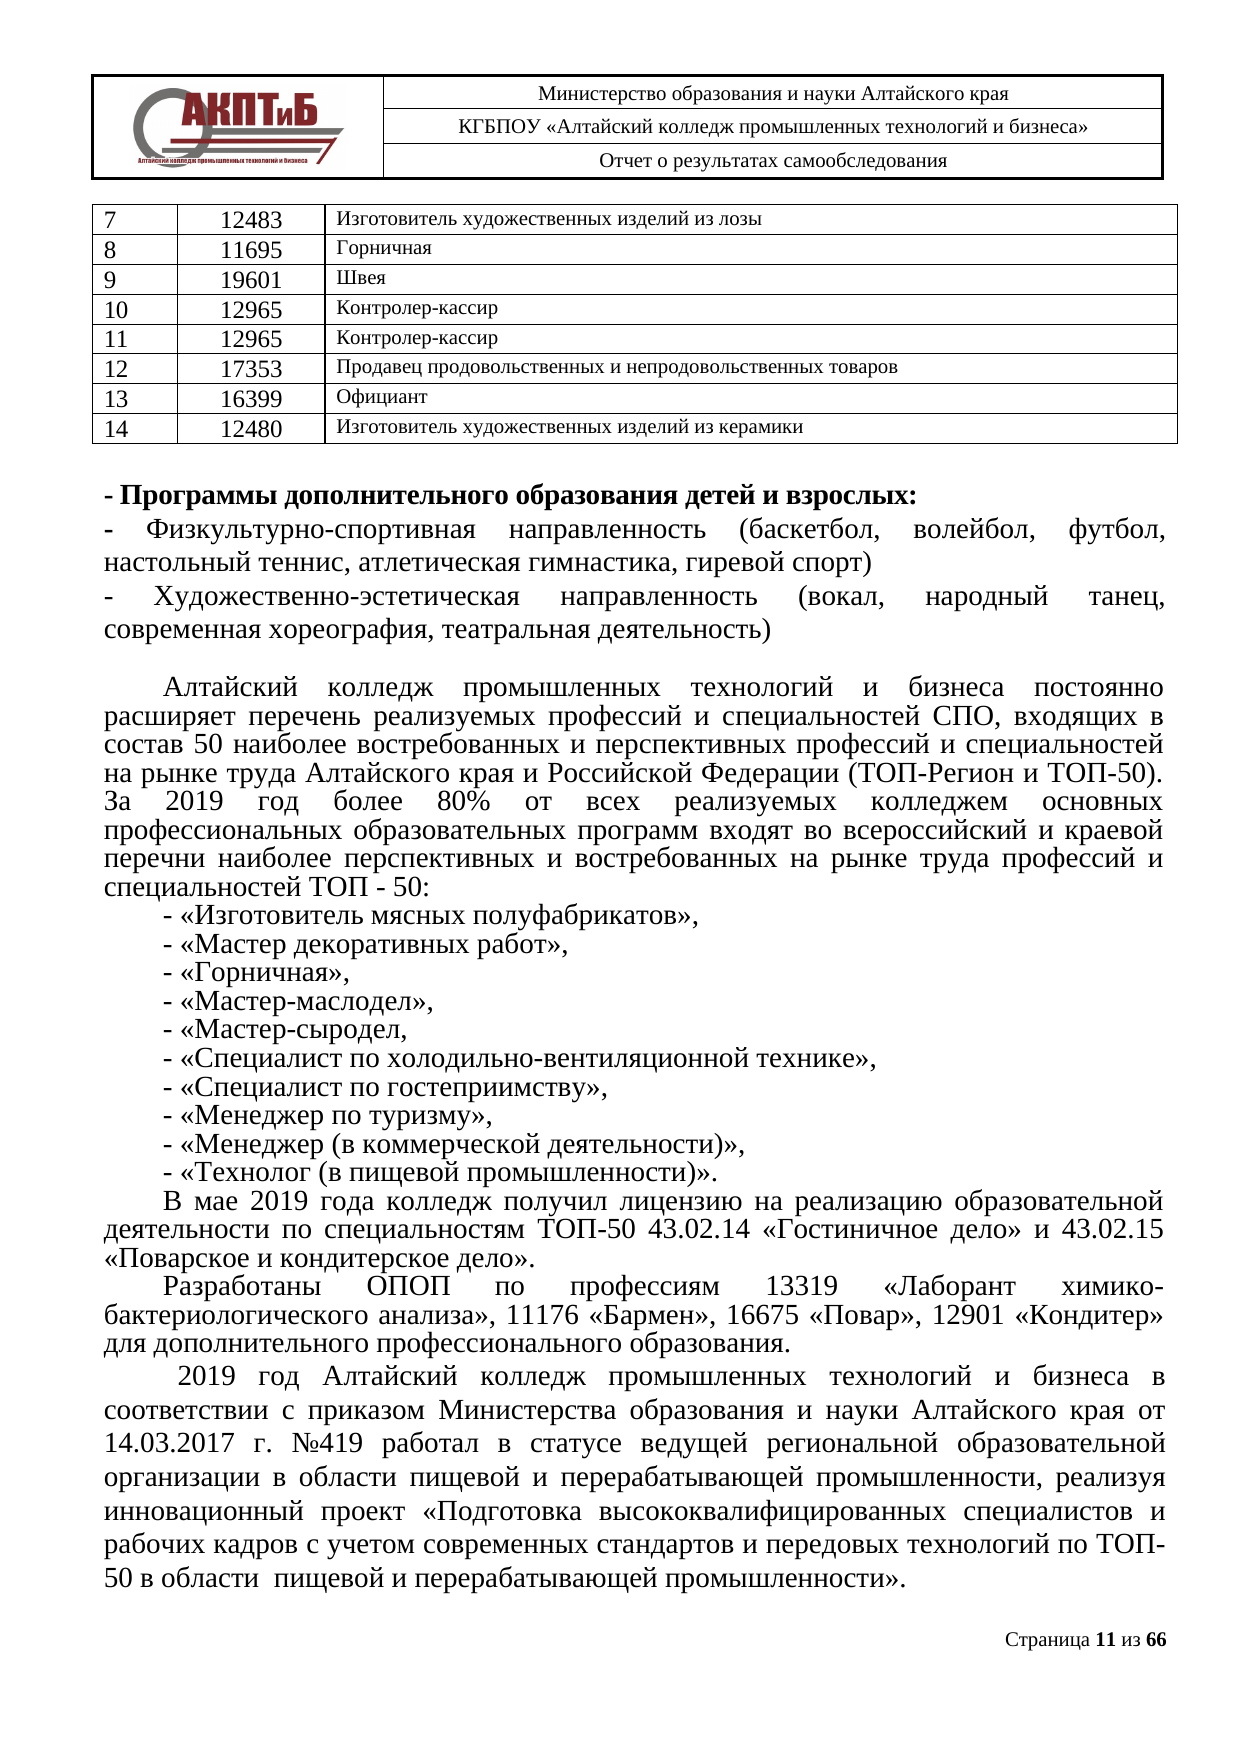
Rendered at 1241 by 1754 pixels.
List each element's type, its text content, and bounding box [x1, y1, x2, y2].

text - «Изготовитель мясных полуфабрикатов», [103, 902, 1164, 930]
table_cell 14 [93, 414, 177, 443]
text - «Мастер-сыродел, [103, 1016, 1164, 1044]
text - «Менеджер (в коммерческой деятельности)», [103, 1130, 1164, 1159]
text - «Специалист по холодильно-вентиляционной технике», [103, 1044, 1164, 1073]
table_cell 8 [93, 235, 177, 264]
table_cell 7 [93, 205, 177, 234]
table_cell 10 [93, 295, 177, 323]
table_cell Изготовитель художественных изделий из керамики [326, 414, 1177, 443]
text - «Менеджер по туризму», [103, 1102, 1164, 1130]
table_cell Контролер-кассир [326, 295, 1177, 323]
text 2019 год Алтайский колледж промышленных технологий и бизнеса в соответствии с приказом Министерства образования и науки Алтайского края от 14.03.2017 г. №419 работал в статусе ведущей региональной образовательной организации в области пищевой и перерабатывающей промышленности, реализуя инновационный проект «Подготовка высококвалифицированных специалистов и рабочих кадров с учетом современных стандартов и передовых технологий по ТОП-50 в области пищевой и перерабатывающей промышленности». [103, 1358, 1167, 1593]
list - Программы дополнительного образования детей и взрослых: [103, 477, 1167, 511]
table_cell 19601 [178, 265, 324, 294]
text - «Технолог (в пищевой промышленности)». [103, 1159, 1164, 1187]
table_cell Швея [326, 265, 1177, 294]
table_cell Продавец продовольственных и непродовольственных товаров [326, 354, 1177, 383]
table_cell 17353 [178, 354, 324, 383]
table_cell 12483 [178, 205, 324, 234]
text В мае 2019 года колледж получил лицензию на реализацию образовательной деятельности по специальностям ТОП-50 «Гостиничное дело» и «Поварское и кондитерское дело». [103, 1187, 1164, 1273]
table_cell 11695 [178, 235, 324, 264]
text - «Горничная», [103, 959, 1164, 987]
table_cell Контролер-кассир [326, 325, 1177, 353]
text - «Мастер-маслодел», [103, 987, 1164, 1016]
table_cell 12 [93, 354, 177, 383]
table_cell 13 [93, 384, 177, 413]
text - «Мастер декоративных работ», [103, 930, 1164, 959]
table_cell Официант [326, 384, 1177, 413]
table_cell 11 [93, 325, 177, 353]
text Алтайский колледж промышленных технологий и бизнеса постоянно расширяет перечень реализуемых профессий и специальностей СПО, входящих в состав 50 наиболее востребованных и перспективных профессий и специальностей на рынке труда Алтайского края и Российской Федерации (ТОП-Регион и ТОП-50). За 2019 год более 80% от всех реализуемых колледжем основных профессиональных образовательных программ входят во всероссийский и краевой перечни наиболее перспективных и востребованных на рынке труда профессий и специальностей ТОП - 50: [103, 673, 1164, 902]
text Разработаны ОПОП по профессиям 13319 «Лаборант химико-бактериологического анализа», 11176 «Бармен», 16675 «Повар», 12901 «Кондитер» для дополнительного профессионального образования. [103, 1273, 1164, 1358]
table_cell Горничная [326, 235, 1177, 264]
table_cell 16399 [178, 384, 324, 413]
table_cell 9 [93, 265, 177, 294]
picture [129, 83, 347, 171]
list - Физкультурно-спортивная направленность (баскетбол, волейбол, футбол, настольный теннис, атлетическая гимнастика, гиревой спорт) [103, 511, 1167, 578]
table_cell 12965 [178, 295, 324, 323]
list - Художественно-эстетическая направленность (вокал, народный танец, современная хореография, театральная деятельность) [103, 578, 1167, 645]
table_cell 12965 [178, 325, 324, 353]
text - «Специалист по гостеприимству», [103, 1073, 1164, 1102]
table_cell Изготовитель художественных изделий из лозы [326, 205, 1177, 234]
table_cell 12480 [178, 414, 324, 443]
